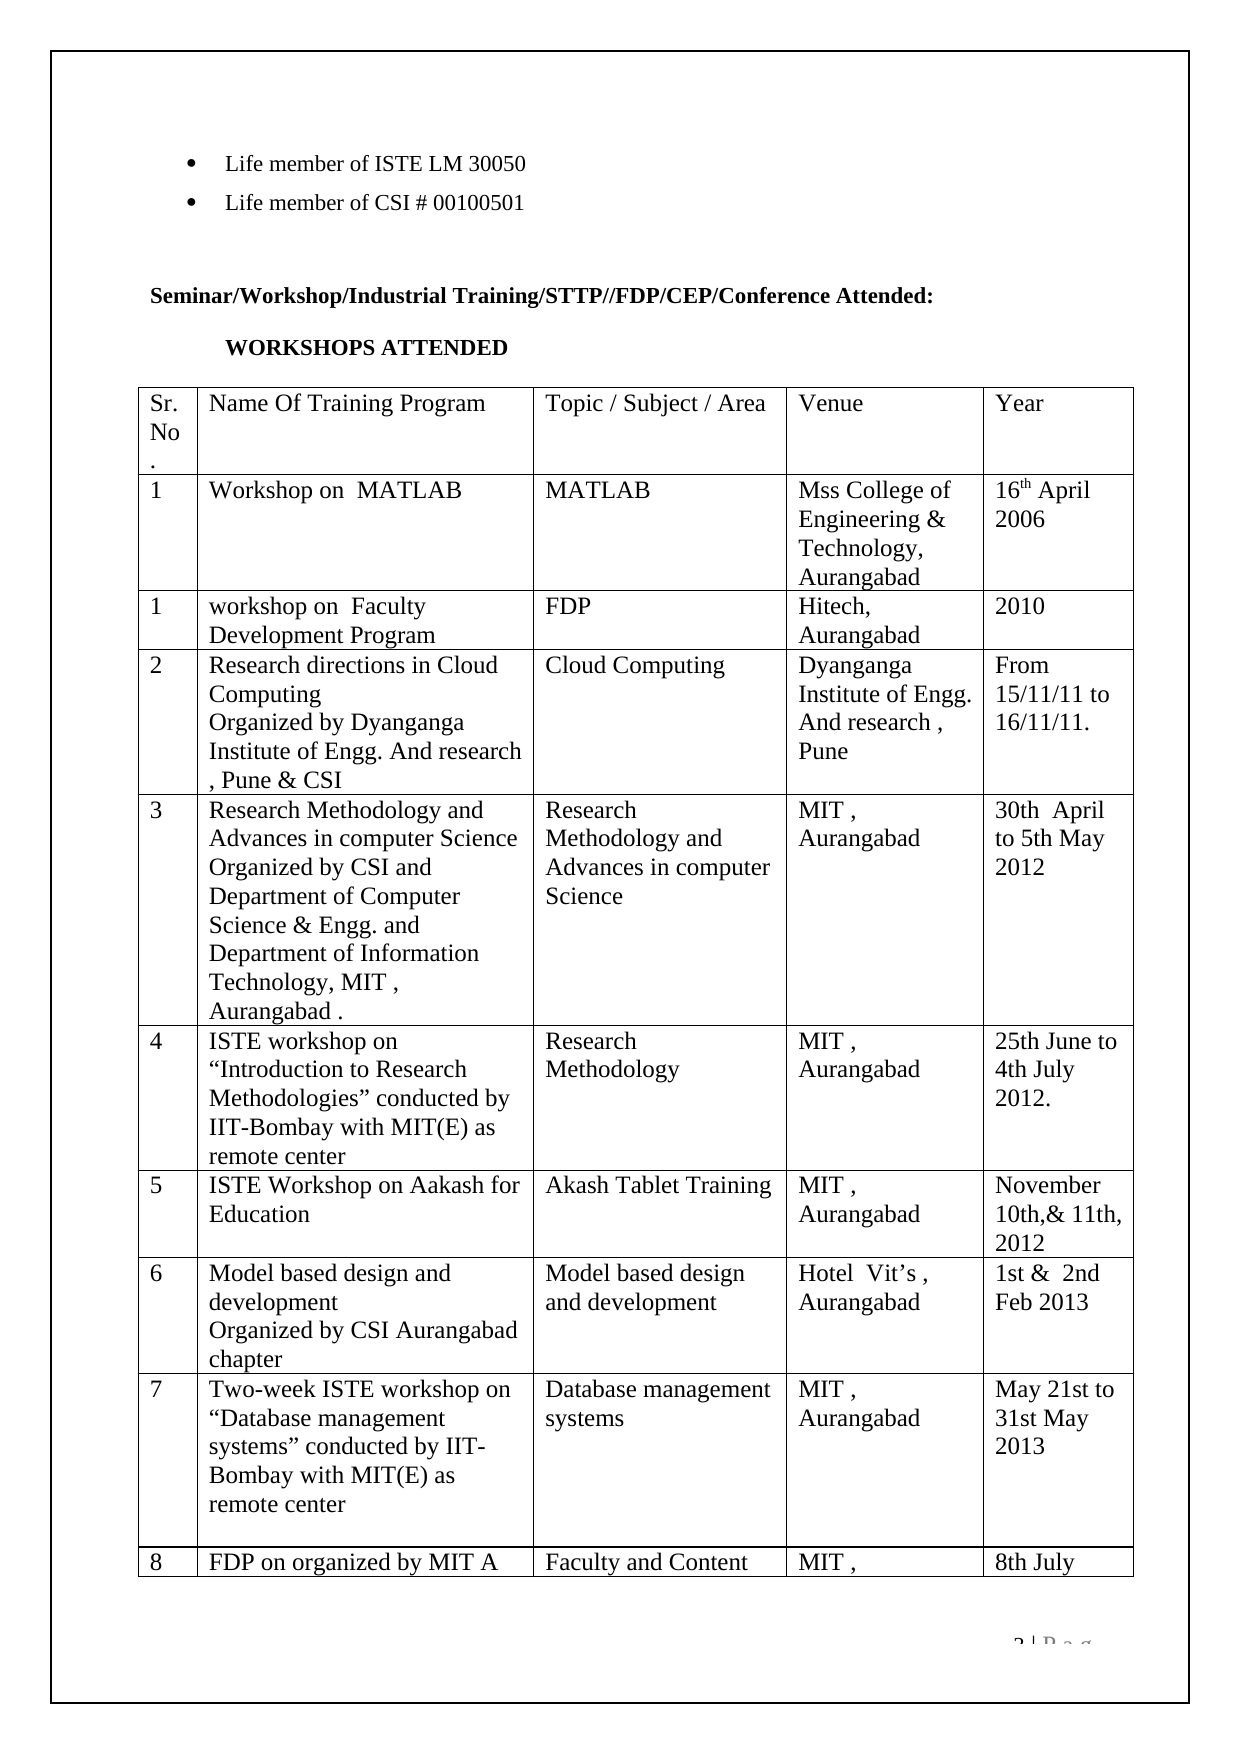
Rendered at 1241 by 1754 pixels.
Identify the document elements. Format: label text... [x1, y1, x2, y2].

table_cell workshop on Faculty Development Program [198, 591, 533, 649]
table_cell 1st & 2nd Feb 2013 [984, 1258, 1133, 1373]
table_cell Research Methodology [534, 1026, 786, 1169]
table_header Venue [787, 388, 983, 474]
table_cell Workshop on MATLAB [198, 475, 533, 590]
table_cell Database management systems [534, 1374, 786, 1546]
table_cell FDP [534, 591, 786, 649]
table_cell 8 [139, 1548, 197, 1576]
table_cell 6 [139, 1258, 197, 1373]
table_cell Model based design and development Organized by CSI Aurangabad chapter [198, 1258, 533, 1373]
table_cell 2010 [984, 591, 1133, 649]
table_cell 16th April 2006 [984, 475, 1133, 590]
table_header Topic / Subject / Area [534, 388, 786, 474]
table_cell Dyanganga Institute of Engg. And research , Pune [787, 650, 983, 794]
table_cell MIT , Aurangabad [787, 1026, 983, 1169]
table_cell November 10th,& 11th, 2012 [984, 1171, 1133, 1257]
table_cell Cloud Computing [534, 650, 786, 794]
table_cell MIT , Aurangabad [787, 1171, 983, 1257]
table_cell Model based design and development [534, 1258, 786, 1373]
table_cell May 21st to 31st May 2013 [984, 1374, 1133, 1546]
table_cell Mss College of Engineering & Technology, Aurangabad [787, 475, 983, 590]
table_cell MIT , Aurangabad [787, 795, 983, 1025]
table_cell ISTE workshop on “Introduction to Research Methodologies” conducted by IIT-Bombay with MIT(E) as remote center [198, 1026, 533, 1169]
table_cell 2 [139, 650, 197, 794]
table_cell 3 [139, 795, 197, 1025]
table_cell 4 [139, 1026, 197, 1169]
table_cell 5 [139, 1171, 197, 1257]
table_cell 25th June to 4th July 2012. [984, 1026, 1133, 1169]
table_cell Research Methodology and Advances in computer Science [534, 795, 786, 1025]
table_cell Hotel Vit’s , Aurangabad [787, 1258, 983, 1373]
table_cell 1 [139, 591, 197, 649]
table_header Name Of Training Program [198, 388, 533, 474]
table_cell 1 [139, 475, 197, 590]
table_cell Akash Tablet Training [534, 1171, 786, 1257]
table_cell Research Methodology and Advances in computer Science Organized by CSI and Department of Computer Science & Engg. and Department of Information Technology, MIT , Aurangabad . [198, 795, 533, 1025]
table_cell Hitech, Aurangabad [787, 591, 983, 649]
list Life member of ISTE LM 30050 [187, 150, 1090, 176]
text Seminar/Workshop/Industrial Training/STTP//FDP/CEP/Conference Attended: [150, 282, 1090, 308]
table_cell MIT , Aurangabad [787, 1548, 983, 1576]
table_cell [198, 1548, 533, 1576]
table_cell MIT , Aurangabad [787, 1374, 983, 1546]
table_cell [534, 1548, 786, 1576]
table_cell MATLAB [534, 475, 786, 590]
table_cell From 15/11/11 to 16/11/11. [984, 650, 1133, 794]
table_cell Research directions in Cloud Computing Organized by Dyanganga Institute of Engg. And research , Pune & CSI [198, 650, 533, 794]
list WORKSHOPS ATTENDED [225, 334, 1090, 361]
list Life member of CSI # 00100501 [187, 189, 1090, 216]
table_cell 7 [139, 1374, 197, 1546]
table_header Sr. No. [139, 388, 197, 474]
table_cell Two-week ISTE workshop on “Database management systems” conducted by IIT-Bombay with MIT(E) as remote center [198, 1374, 533, 1546]
table_cell ISTE Workshop on Aakash for Education [198, 1171, 533, 1257]
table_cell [984, 1548, 1133, 1576]
table_header Year [984, 388, 1133, 474]
table_cell 30th April to 5th May 2012 [984, 795, 1133, 1025]
